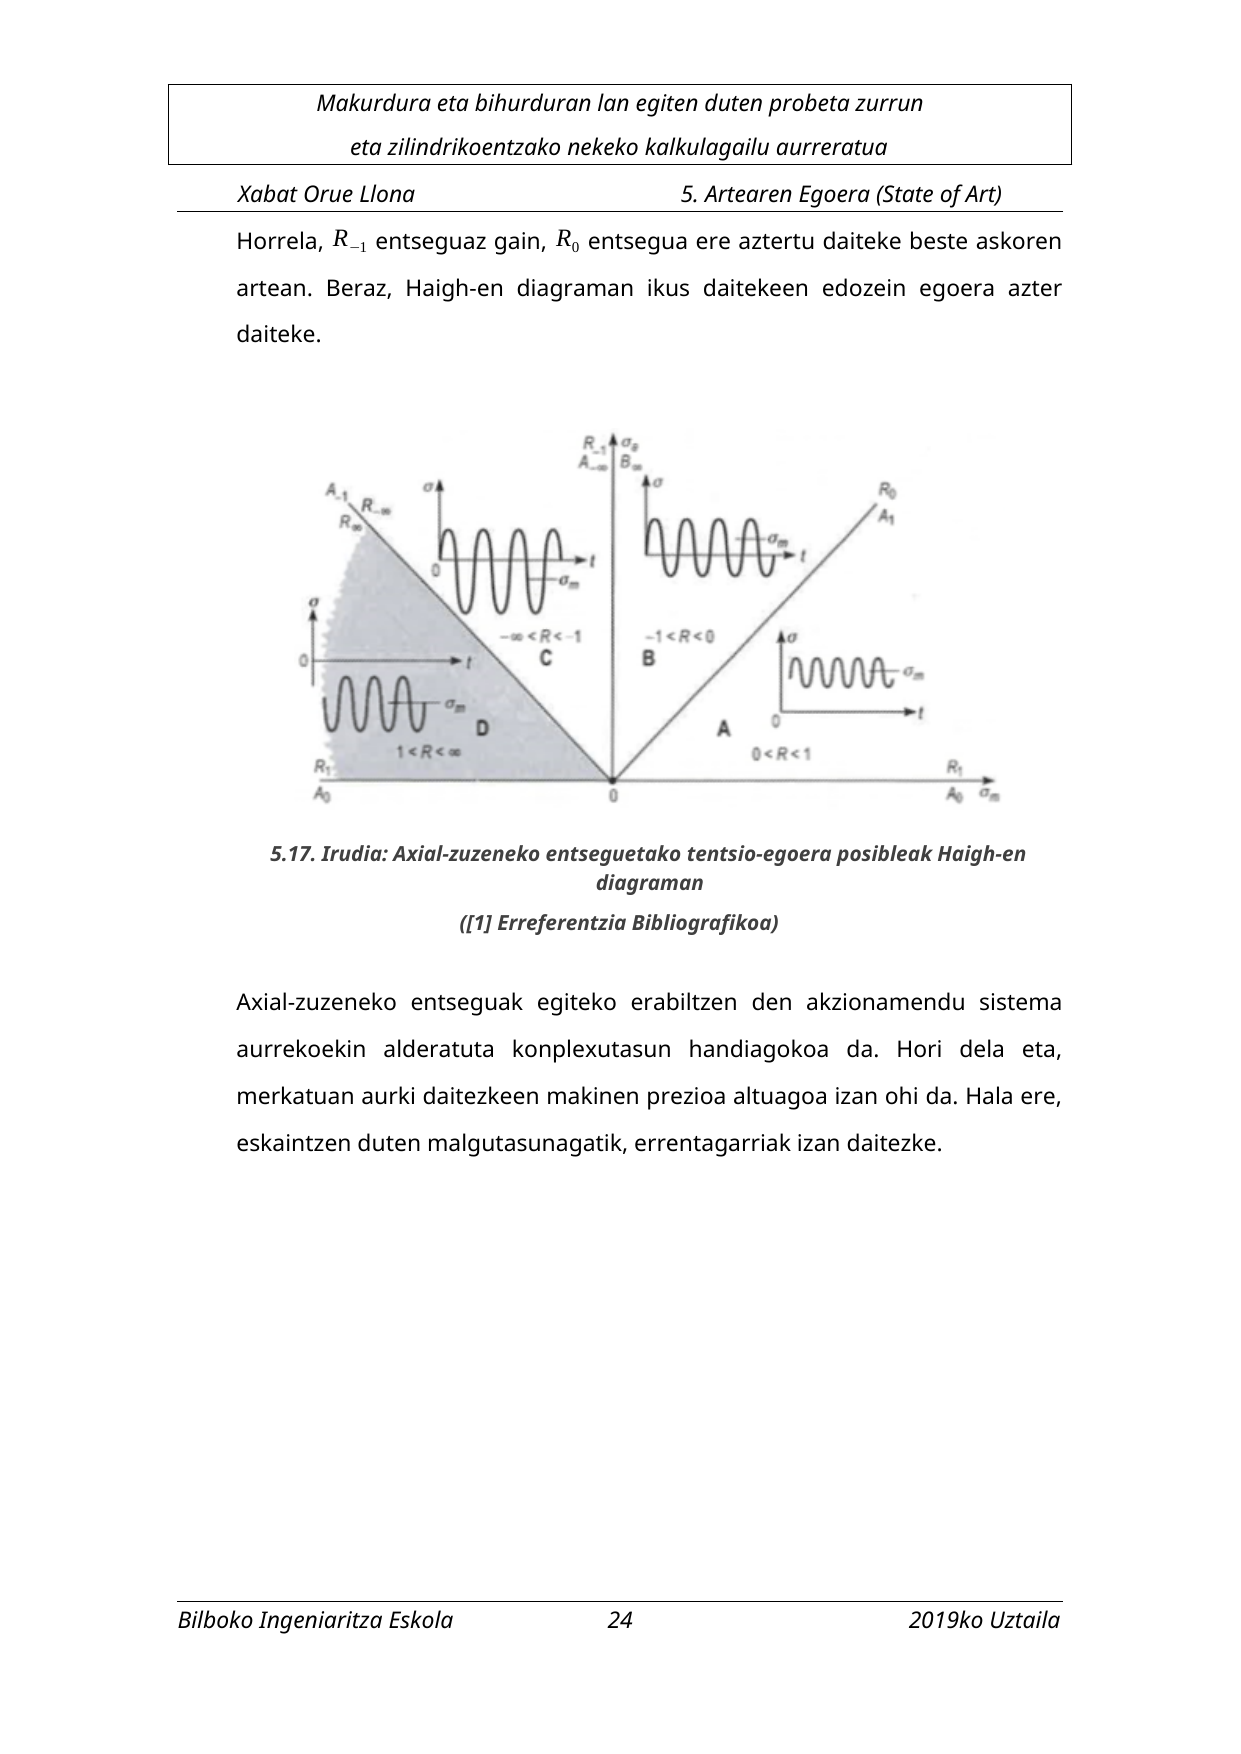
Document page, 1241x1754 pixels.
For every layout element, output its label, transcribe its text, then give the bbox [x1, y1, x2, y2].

text Axial-zuzeneko entseguak egiteko erabiltzen den akzionamendu sistema aurrekoekin alderatuta konplexutasun handiagokoa da. Hori dela eta, merkatuan aurki daitezkeen makinen prezioa altuagoa izan ohi da. Hala ere, eskaintzen duten malgutasunagatik, errentagarriak izan daitezke. [236, 986, 1063, 1158]
text 5.17. Irudia: Axial-zuzeneko entseguetako tentsio-egoera posibleak Haigh-en diagraman [236, 839, 1063, 896]
picture [294, 428, 1005, 814]
text Horrela, entseguaz gain, entsegua ere aztertu daiteke beste askoren artean. Beraz, Haigh-en diagraman ikus daitekeen edozein egoera azter daiteke. [236, 224, 1063, 350]
text ([1] Erreferentzia Bibliografikoa) [177, 908, 1063, 937]
